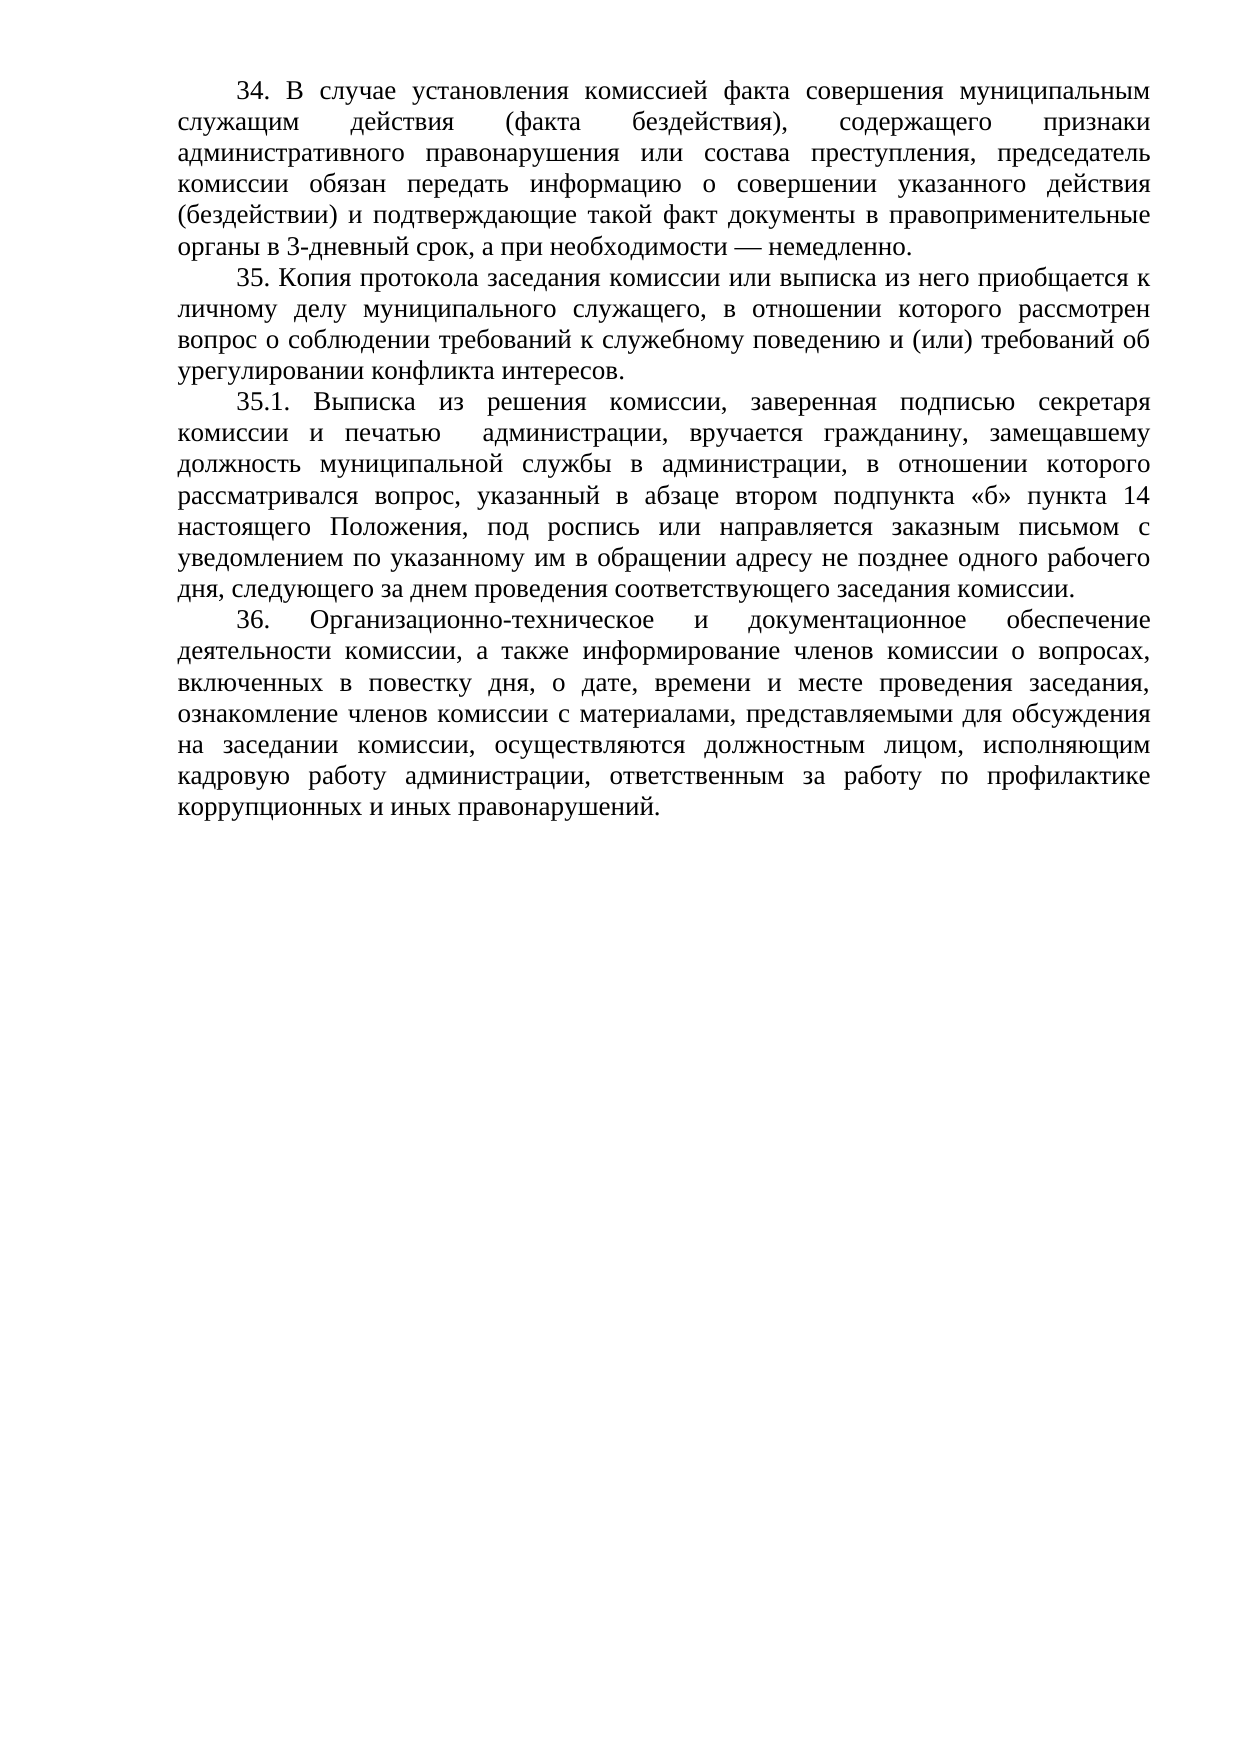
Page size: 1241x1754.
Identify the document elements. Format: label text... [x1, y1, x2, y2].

text 36. Организационно-техническое и документационное обеспечение деятельности комиссии, а также информирование членов комиссии о вопросах, включенных в повестку дня, о дате, времени и месте проведения заседания, ознакомление членов комиссии с материалами, представляемыми для обсуждения на заседании комиссии, осуществляются должностным лицом, исполняющим кадровую работу администрации, ответственным за работу по профилактике коррупционных и иных правонарушений. [177, 603, 1152, 821]
text 35.1. Выписка из решения комиссии, заверенная подписью секретаря комиссии и печатью администрации, вручается гражданину, замещавшему должность муниципальной службы в администрации, в отношении которого рассматривался вопрос, указанный в абзаце втором подпункта «б» пункта 14 настоящего Положения, под роспись или направляется заказным письмом с уведомлением по указанному им в обращении адресу не позднее одного рабочего дня, следующего за днем проведения соответствующего заседания комиссии. [177, 385, 1152, 603]
text 34. В случае установления комиссией факта совершения муниципальным служащим действия (факта бездействия), содержащего признаки административного правонарушения или состава преступления, председатель комиссии обязан передать информацию о совершении указанного действия (бездействии) и подтверждающие такой факт документы в правоприменительные органы в 3-дневный срок, а при необходимости — немедленно. [177, 74, 1152, 261]
text 35. Копия протокола заседания комиссии или выписка из него приобщается к личному делу муниципального служащего, в отношении которого рассмотрен вопрос о соблюдении требований к служебному поведению и (или) требований об урегулировании конфликта интересов. [177, 261, 1152, 385]
